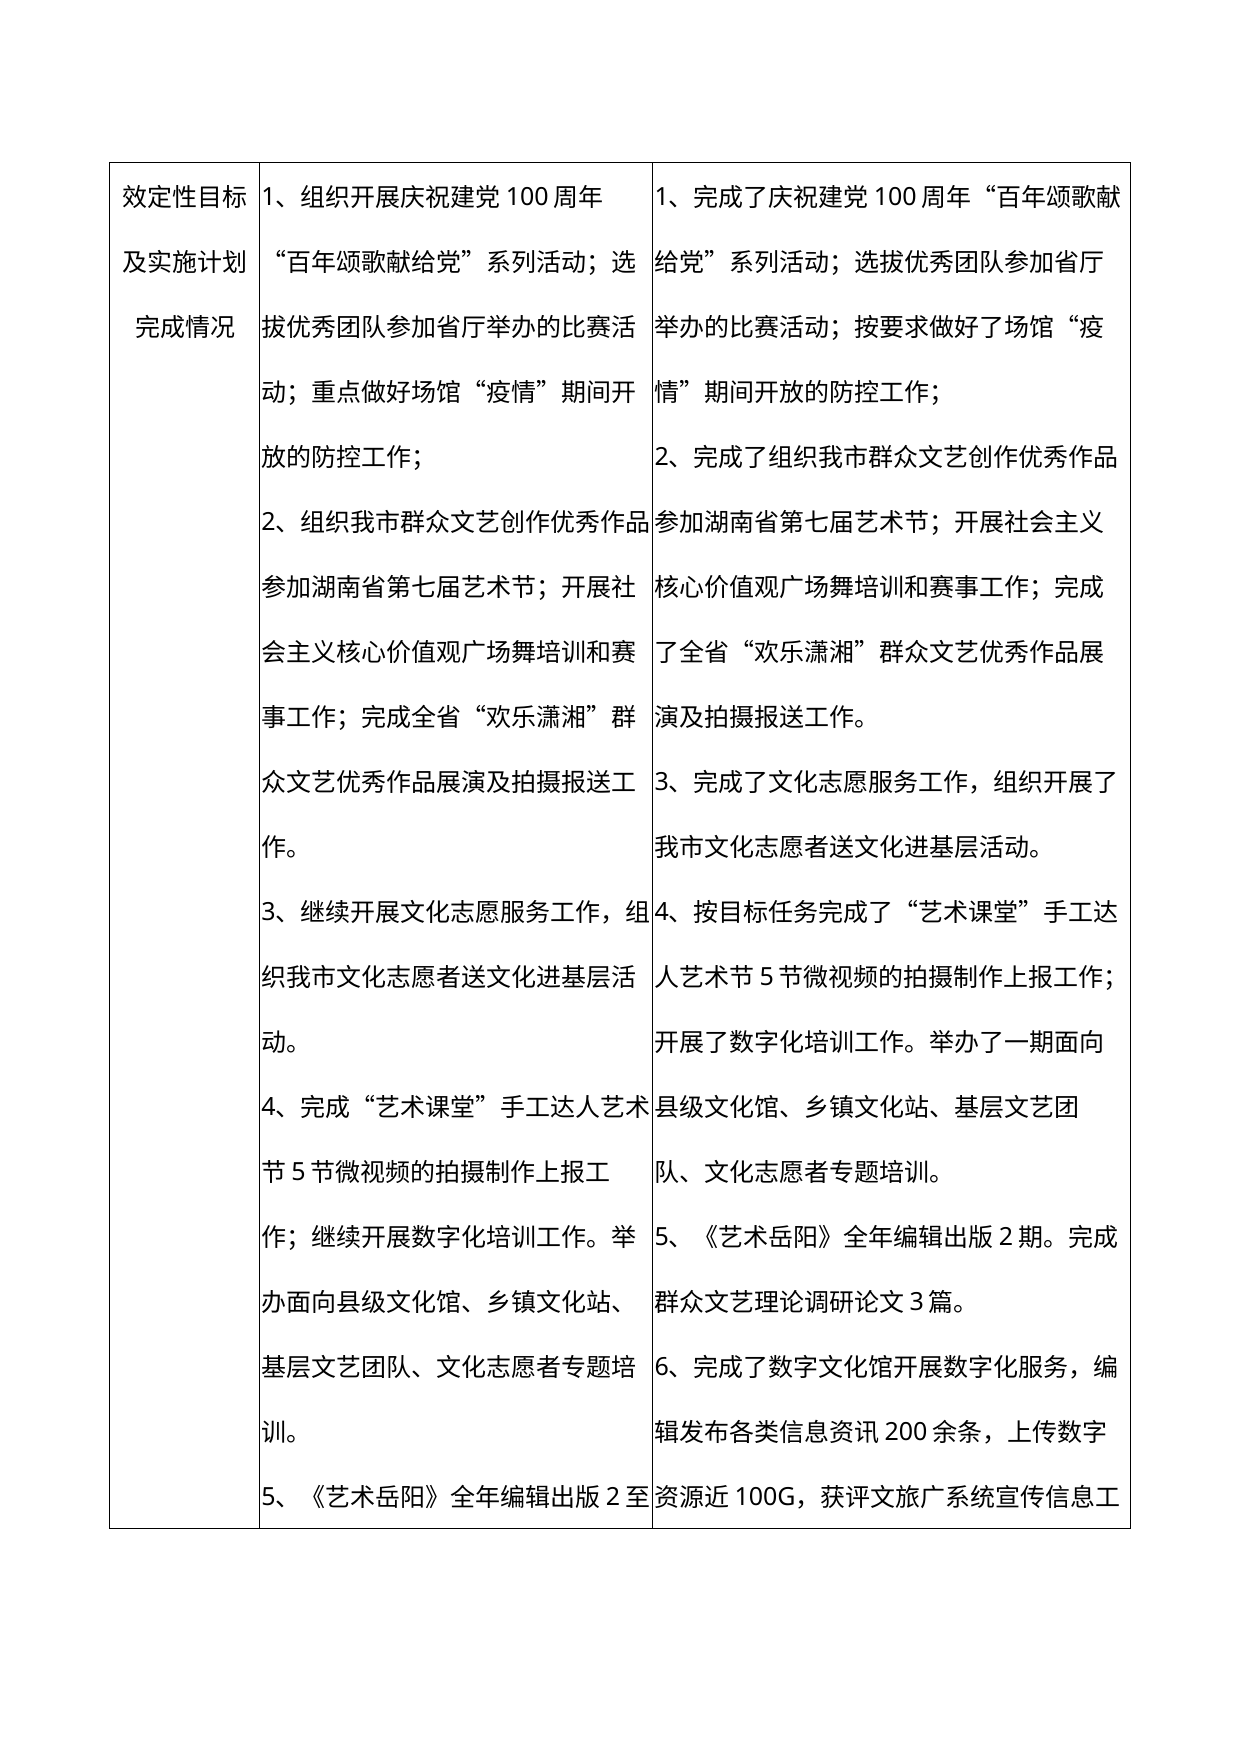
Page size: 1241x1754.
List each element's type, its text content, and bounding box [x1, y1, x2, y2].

table_cell 整体支出绩效定性目标及实施计划完成情况 [110, 163, 259, 1528]
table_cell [260, 163, 652, 1528]
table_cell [653, 163, 1130, 1528]
